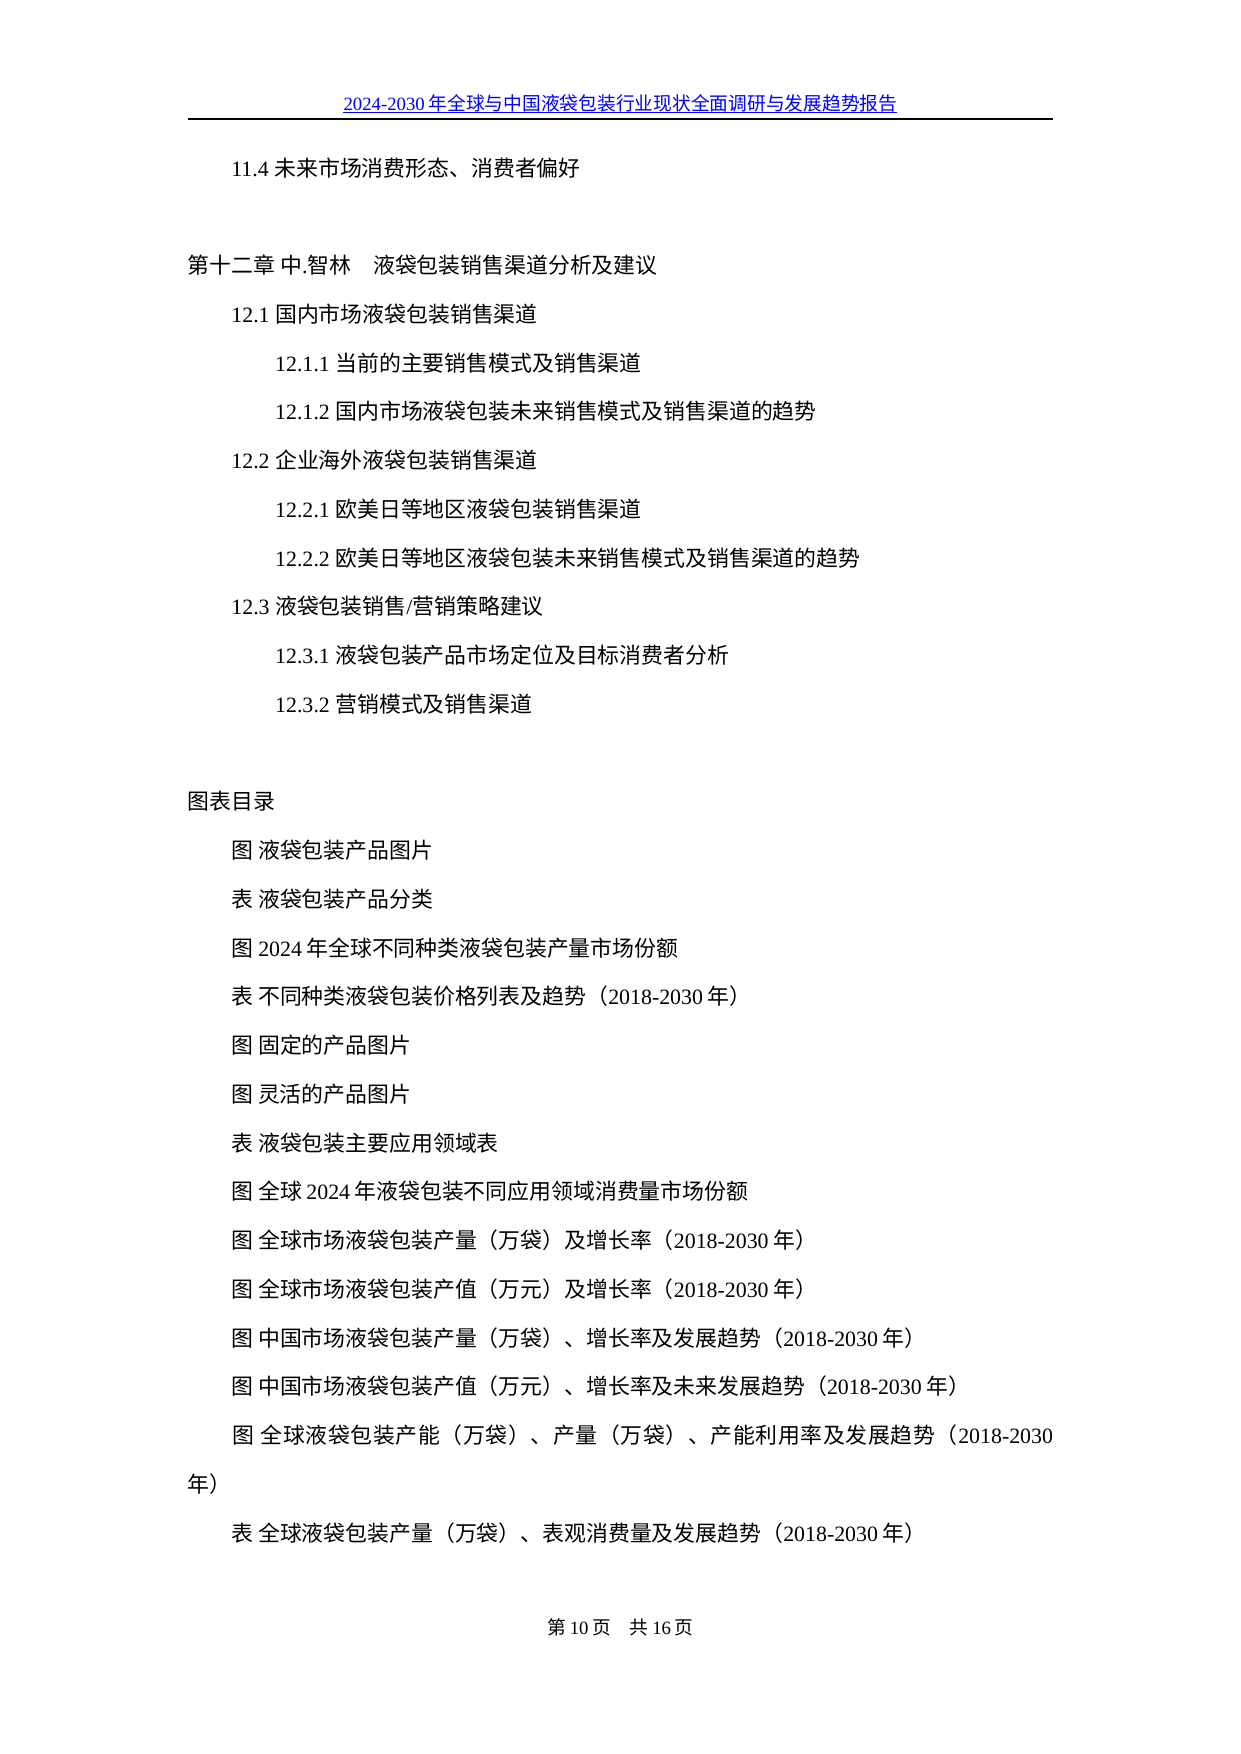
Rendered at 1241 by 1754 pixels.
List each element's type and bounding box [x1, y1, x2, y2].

text [187, 150, 1053, 1548]
